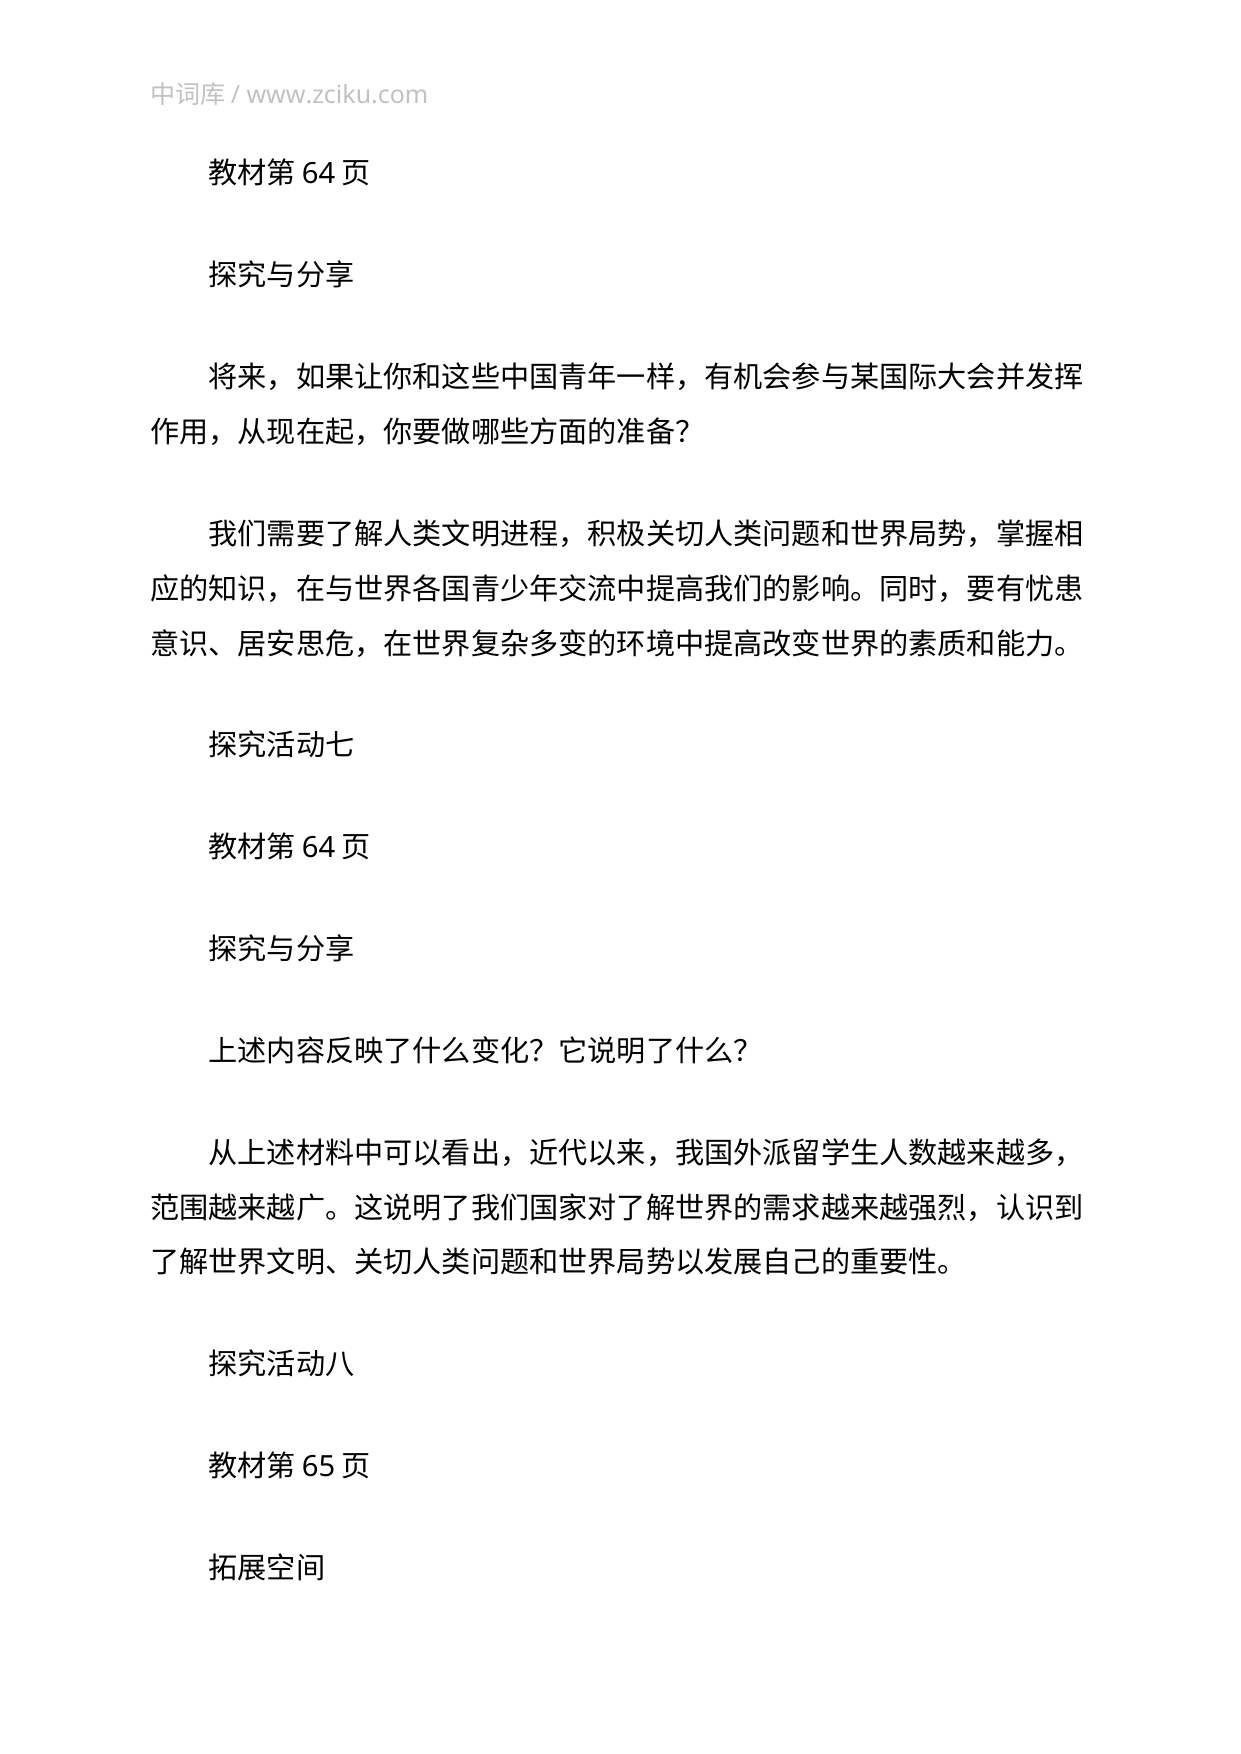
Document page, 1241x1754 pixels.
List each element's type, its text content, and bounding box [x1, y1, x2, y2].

text 将来，如果让你和这些中国青年一样，有机会参与某国际大会并发挥作用，从现在起，你要做哪些方面的准备？ [150, 354, 1090, 451]
text 我们需要了解人类文明进程，积极关切人类问题和世界局势，掌握相应的知识，在与世界各国青少年交流中提高我们的影响。同时，要有忧患意识、居安思危，在世界复杂多变的环境中提高改变世界的素质和能力。 [150, 510, 1090, 662]
text 教材第65页 [150, 1443, 1090, 1485]
text 探究与分享 [150, 926, 1090, 968]
text 从上述材料中可以看出，近代以来，我国外派留学生人数越来越多，范围越来越广。这说明了我们国家对了解世界的需求越来越强烈，认识到了解世界文明、关切人类问题和世界局势以发展自己的重要性。 [150, 1129, 1090, 1281]
text 上述内容反映了什么变化？它说明了什么？ [150, 1027, 1090, 1070]
text 探究活动七 [150, 722, 1090, 764]
text 教材第64页 [150, 150, 1090, 192]
text 教材第64页 [150, 824, 1090, 866]
text 探究与分享 [150, 252, 1090, 294]
text 拓展空间 [150, 1544, 1090, 1587]
text 探究活动八 [150, 1341, 1090, 1383]
